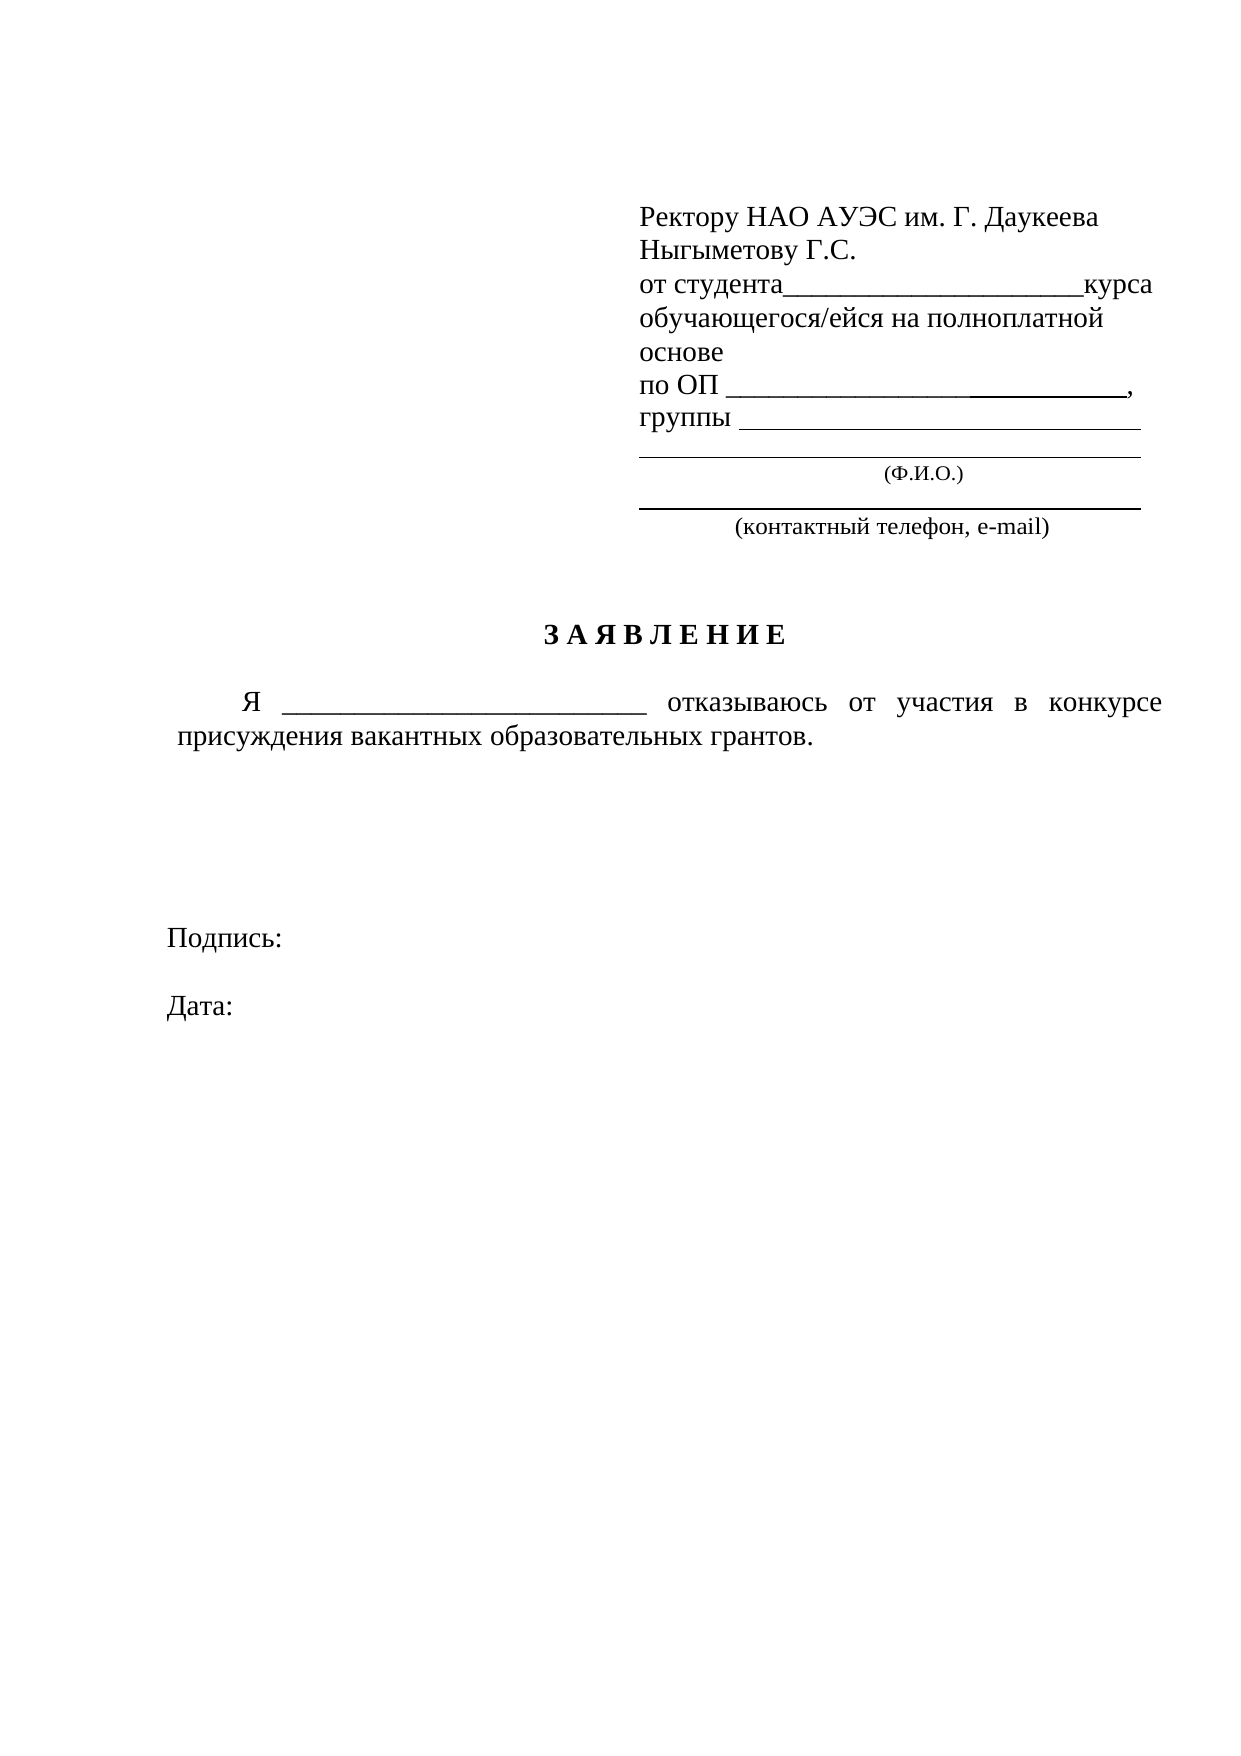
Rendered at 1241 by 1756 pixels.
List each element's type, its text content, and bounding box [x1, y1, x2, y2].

text Я _________________________ отказываюсь от участия в конкурсе присуждения вакантных образовательных грантов. [177, 684, 1163, 751]
text Дата: [167, 988, 1152, 1022]
text (контактный телефон, e-mail) [639, 512, 1156, 539]
text по ОП , [639, 367, 1156, 401]
text (Ф.И.О.) [639, 461, 1156, 485]
text обучающегося/ейся на полноплатной основе [639, 300, 1156, 367]
text Подпись: [167, 921, 1152, 954]
text от студента курса [639, 266, 1156, 300]
text группы [639, 401, 1156, 433]
subtitle З А Я В Л Е Н И Е [542, 617, 787, 651]
text Ректору НАО АУЭС им. Г. Даукеева [639, 200, 1156, 233]
text Ныгыметову Г.С. [639, 233, 1156, 266]
